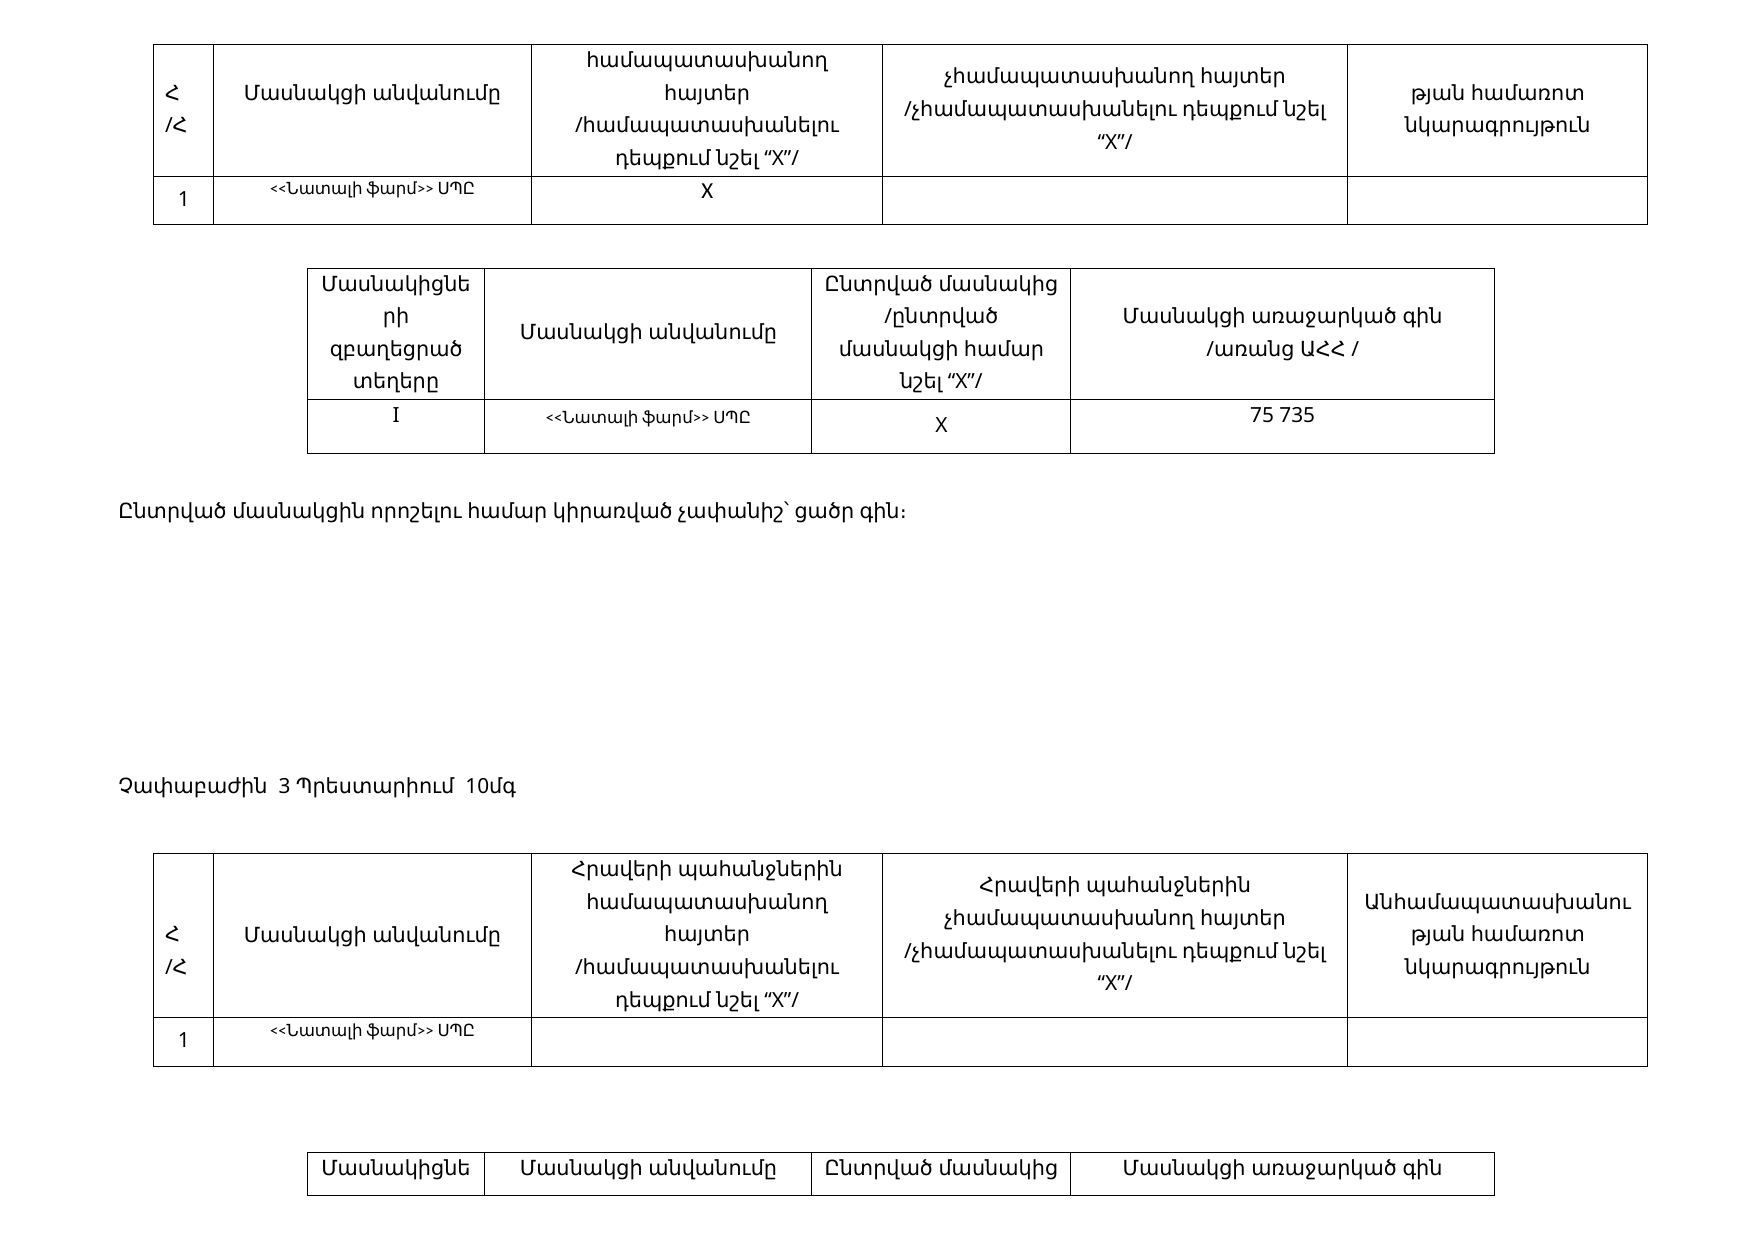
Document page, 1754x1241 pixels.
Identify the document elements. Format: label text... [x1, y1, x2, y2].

table_cell <<Նատալի ֆարմ>> ՍՊԸ [214, 177, 531, 224]
table_header Մասնակցի անվանումը [214, 45, 531, 176]
table_cell [883, 177, 1347, 224]
table_header Հ/Հ [154, 45, 213, 176]
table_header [1071, 1153, 1494, 1195]
table_cell <<Նատալի ֆարմ>> ՍՊԸ [214, 1018, 531, 1066]
table_cell X [812, 400, 1070, 453]
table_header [1348, 45, 1647, 176]
table_header Անհամապատասխանության համառոտ նկարագրույթուն [1348, 854, 1647, 1017]
table_header Մասնակցի անվանումը [485, 1153, 811, 1195]
table_cell 75 735 [1071, 400, 1494, 453]
table_cell [883, 1018, 1347, 1066]
table_cell 1 [154, 1018, 213, 1066]
table_cell X [532, 177, 882, 224]
table_header Ընտրված մասնակից /ընտրված մասնակցի համար նշել “X”/ [812, 269, 1070, 399]
table_header Հրավերի պահանջներին չհամապատասխանող հայտեր /չհամապատասխանելու դեպքում նշել “X”/ [883, 854, 1347, 1017]
table_header Հրավերի պահանջներին համապատասխանող հայտեր /համապատասխանելու դեպքում նշել “X”/ [532, 854, 882, 1017]
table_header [532, 45, 882, 176]
table_cell [532, 1018, 882, 1066]
text Ընտրված մասնակցին որոշելու համար կիրառված չափանիշ՝ ցածր գին։ [118, 497, 1683, 525]
table_header Մասնակցի անվանումը [485, 269, 811, 399]
table_cell I [308, 400, 484, 453]
table_header Մասնակցի անվանումը [214, 854, 531, 1017]
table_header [883, 45, 1347, 176]
table_cell [1348, 1018, 1647, 1066]
table_header Մասնակցի առաջարկած գին /առանց ԱՀՀ / [1071, 269, 1494, 399]
table_cell [1348, 177, 1647, 224]
table_cell <<Նատալի ֆարմ>> ՍՊԸ [485, 400, 811, 453]
table_cell 1 [154, 177, 213, 224]
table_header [308, 1153, 484, 1195]
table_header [812, 1153, 1070, 1195]
text Չափաբաժին 3 Պրեստարիում 10մգ [118, 771, 1683, 800]
table_header Հ/Հ [154, 854, 213, 1017]
table_header Մասնակիցների զբաղեցրած տեղերը [308, 269, 484, 399]
